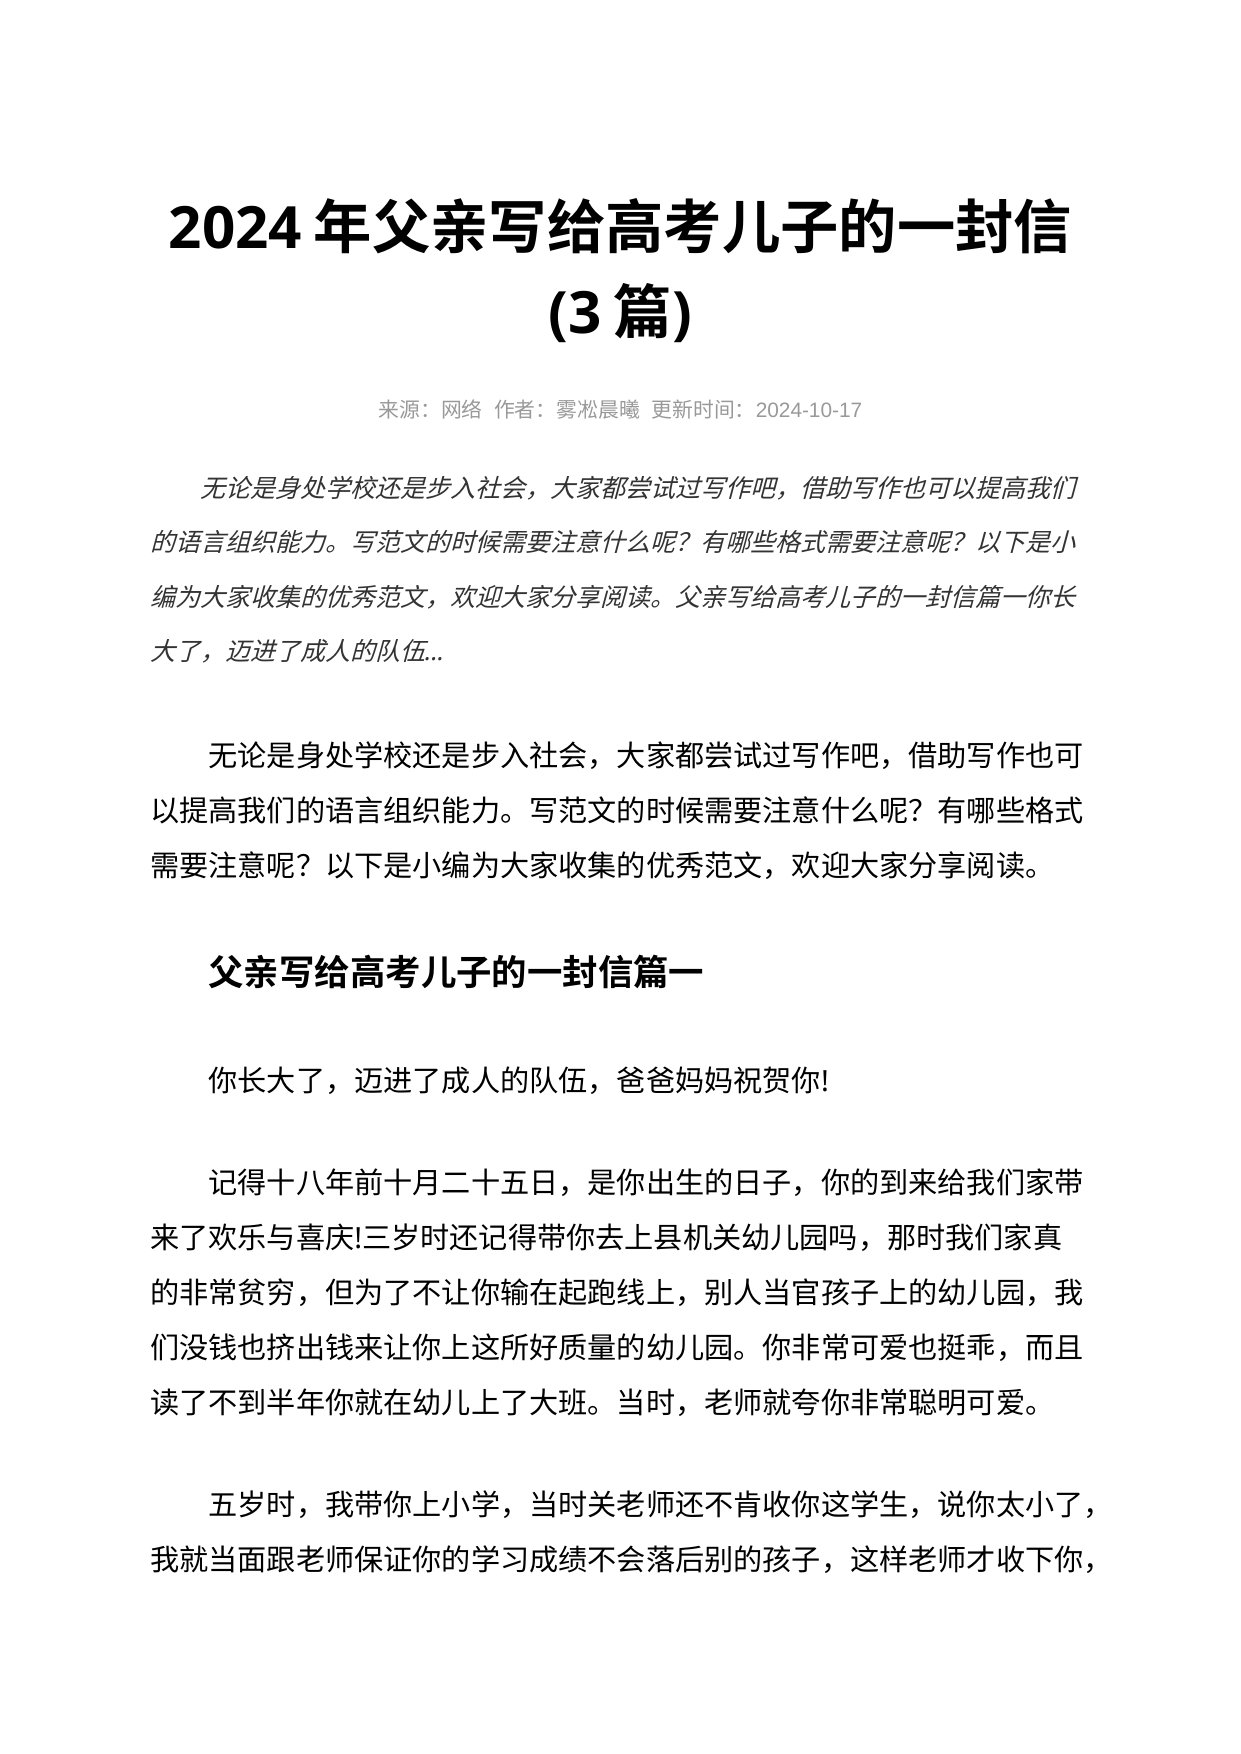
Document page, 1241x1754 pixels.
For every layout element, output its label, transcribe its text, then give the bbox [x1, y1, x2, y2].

text 记得十八年前十月二十五日，是你出生的日子，你的到来给我们家带来了欢乐与喜庆!三岁时还记得带你去上县机关幼儿园吗，那时我们家真的非常贫穷，但为了不让你输在起跑线上，别人当官孩子上的幼儿园，我们没钱也挤出钱来让你上这所好质量的幼儿园。你非常可爱也挺乖，而且读了不到半年你就在幼儿上了大班。当时，老师就夸你非常聪明可爱。 [150, 1160, 1090, 1422]
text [150, 1481, 1090, 1578]
text 来源：网络 作者：雾凇晨曦 更新时间：2024-10-17 [150, 398, 1090, 422]
text 父亲写给高考儿子的一封信篇一 [150, 944, 1090, 996]
text 无论是身处学校还是步入社会，大家都尝试过写作吧，借助写作也可以提高我们的语言组织能力。写范文的时候需要注意什么呢？有哪些格式需要注意呢？以下是小编为大家收集的优秀范文，欢迎大家分享阅读。 [150, 733, 1090, 885]
text 无论是身处学校还是步入社会，大家都尝试过写作吧，借助写作也可以提高我们的语言组织能力。写范文的时候需要注意什么呢？有哪些格式需要注意呢？以下是小编为大家收集的优秀范文，欢迎大家分享阅读。父亲写给高考儿子的一封信篇一你长大了，迈进了成人的队伍... [150, 468, 1090, 668]
text 你长大了，迈进了成人的队伍，爸爸妈妈祝贺你! [150, 1058, 1090, 1100]
subtitle 2024年父亲写给高考儿子的一封信(3篇) [150, 181, 1090, 351]
